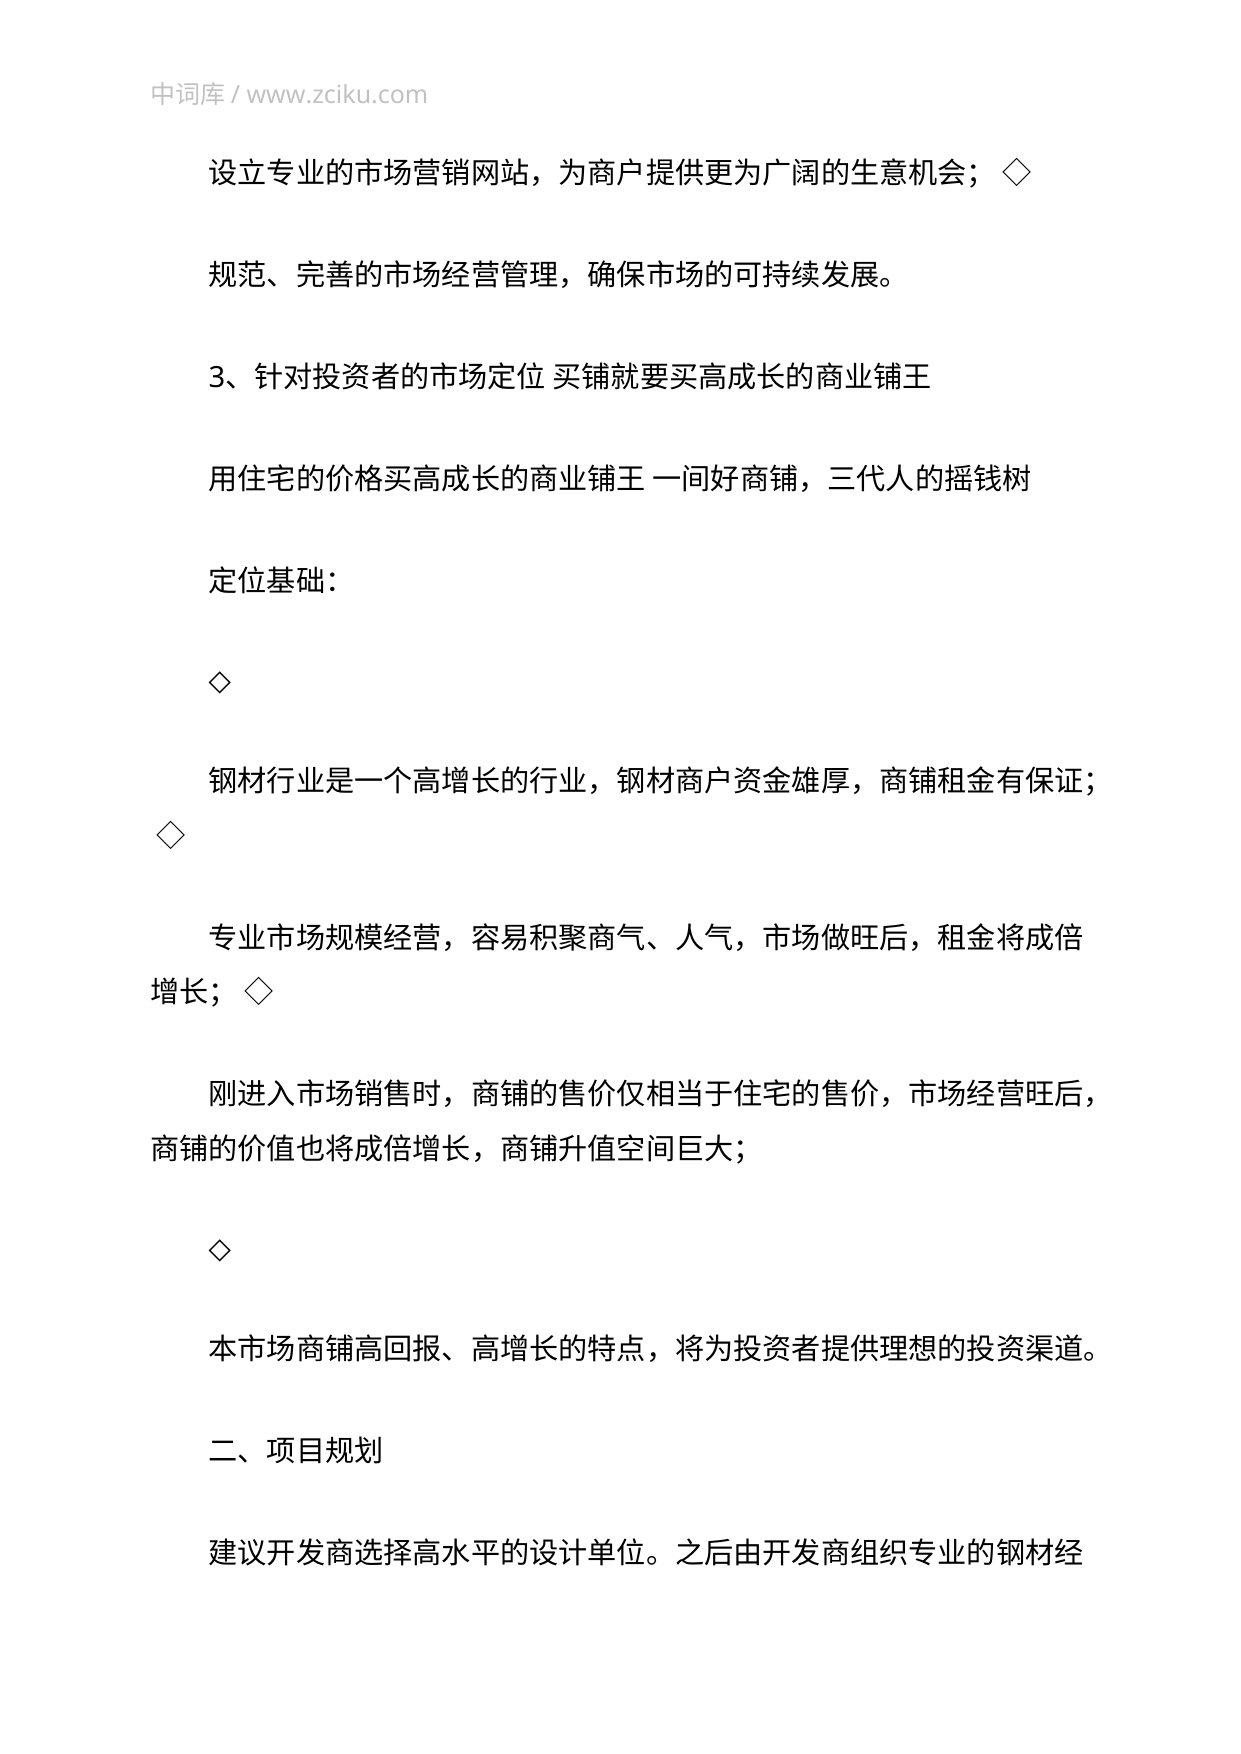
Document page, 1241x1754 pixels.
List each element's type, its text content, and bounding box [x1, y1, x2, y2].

text 3、针对投资者的市场定位 买铺就要买高成长的商业铺王 [150, 353, 1090, 396]
text ◇ [150, 659, 1090, 699]
text 专业市场规模经营，容易积聚商气、人气，市场做旺后，租金将成倍增长； ◇ [150, 914, 1090, 1011]
text 用住宅的价格买高成长的商业铺王 一间好商铺，三代人的摇钱树 [150, 456, 1090, 498]
text 规范、完善的市场经营管理，确保市场的可持续发展。 [150, 252, 1090, 294]
text 设立专业的市场营销网站，为商户提供更为广阔的生意机会； ◇ [150, 150, 1090, 192]
text ◇ [150, 1227, 1090, 1267]
text 本市场商铺高回报、高增长的特点，将为投资者提供理想的投资渠道。 [150, 1326, 1090, 1368]
text 刚进入市场销售时，商铺的售价仅相当于住宅的售价，市场经营旺后，商铺的价值也将成倍增长，商铺升值空间巨大； [150, 1071, 1090, 1168]
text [150, 1529, 1090, 1572]
text 钢材行业是一个高增长的行业，钢材商户资金雄厚，商铺租金有保证； ◇ [150, 757, 1090, 855]
text 二、项目规划 [150, 1428, 1090, 1470]
text 定位基础： [150, 557, 1090, 599]
